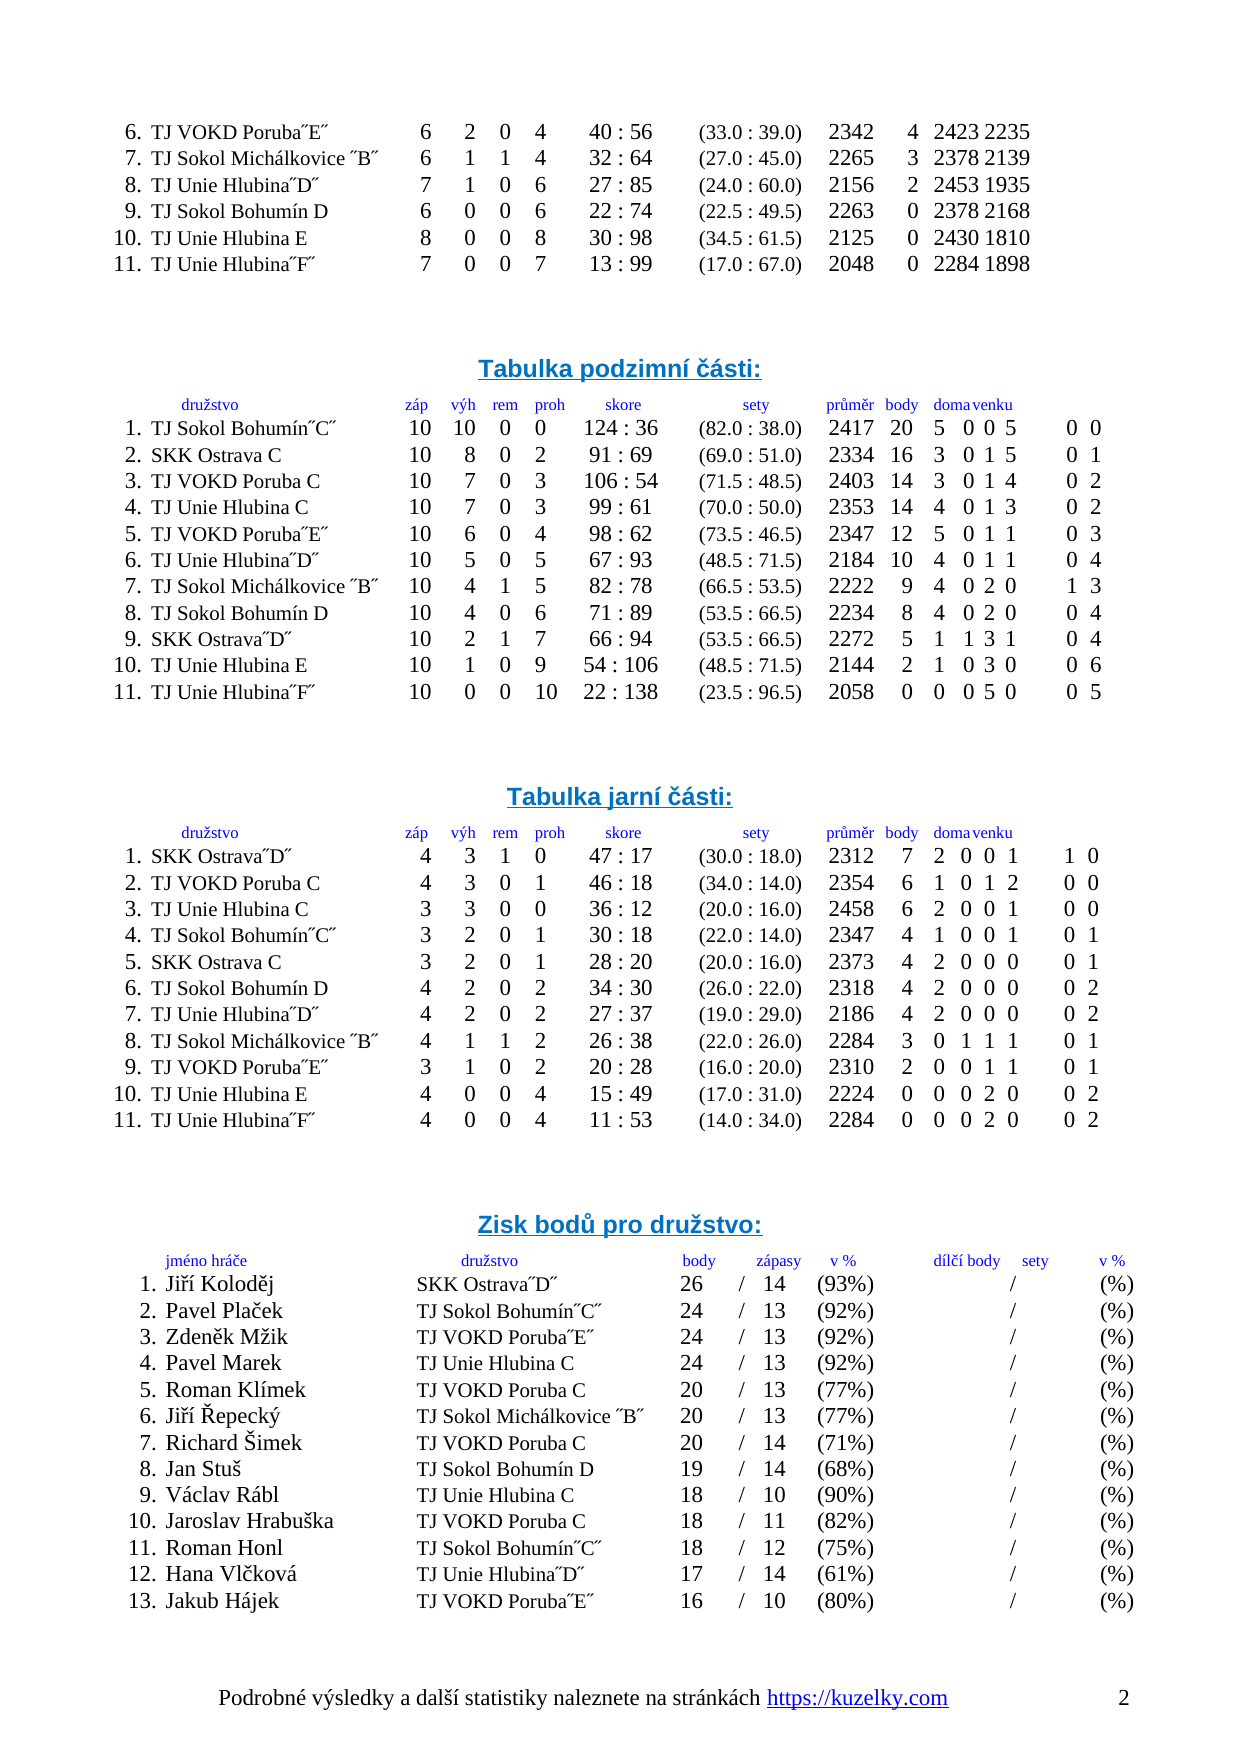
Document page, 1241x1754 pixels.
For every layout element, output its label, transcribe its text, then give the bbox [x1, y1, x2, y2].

text 5. TJ VOKD Poruba˝E˝ 10 6 0 4 98 : 62 (73.5 : 46.5) 2347 12 5 0 1 1 0 3 [106, 520, 1134, 546]
text 9. SKK Ostrava˝D˝ 10 2 1 7 66 : 94 (53.5 : 66.5) 2272 5 1 1 3 1 0 4 [106, 625, 1134, 652]
text 13. Jakub Hájek TJ VOKD Poruba˝E˝ 16 / 10 (80%) / (%) [106, 1587, 1134, 1613]
text 6. TJ Sokol Bohumín D 4 2 0 2 34 : 30 (26.0 : 22.0) 2318 4 2 0 0 0 0 2 [106, 974, 1134, 1001]
text 10. TJ Unie Hlubina E 10 1 0 9 54 : 106 (48.5 : 71.5) 2144 2 1 0 3 0 0 6 [106, 652, 1134, 678]
text 12. Hana Vlčková TJ Unie Hlubina˝D˝ 17 / 14 (61%) / (%) [106, 1560, 1134, 1587]
text 3. TJ Unie Hlubina C 3 3 0 0 36 : 12 (20.0 : 16.0) 2458 6 2 0 0 1 0 0 [106, 895, 1134, 921]
text 1. Jiří Koloděj SKK Ostrava˝D˝ 26 / 14 (93%) / (%) [106, 1270, 1134, 1297]
text jméno hráče družstvo body zápasy v % dílčí body sety v % [106, 1251, 1134, 1270]
text 7. Richard Šimek TJ VOKD Poruba C 20 / 14 (71%) / (%) [106, 1428, 1134, 1455]
text 1. SKK Ostrava˝D˝ 4 3 1 0 47 : 17 (30.0 : 18.0) 2312 7 2 0 0 1 1 0 [106, 842, 1134, 869]
text 6. TJ Unie Hlubina˝D˝ 10 5 0 5 67 : 93 (48.5 : 71.5) 2184 10 4 0 1 1 0 4 [106, 546, 1134, 572]
text Zisk bodů pro družstvo: [94, 1210, 1145, 1239]
text 4. TJ Unie Hlubina C 10 7 0 3 99 : 61 (70.0 : 50.0) 2353 14 4 0 1 3 0 2 [106, 493, 1134, 520]
text 8. TJ Sokol Bohumín D 10 4 0 6 71 : 89 (53.5 : 66.5) 2234 8 4 0 2 0 0 4 [106, 599, 1134, 625]
text 7. TJ Unie Hlubina˝D˝ 4 2 0 2 27 : 37 (19.0 : 29.0) 2186 4 2 0 0 0 0 2 [106, 1001, 1134, 1027]
text 6. Jiří Řepecký TJ Sokol Michálkovice ˝B˝ 20 / 13 (77%) / (%) [106, 1402, 1134, 1428]
text 10. TJ Unie Hlubina E 8 0 0 8 30 : 98 (34.5 : 61.5) 2125 0 2430 1810 [106, 223, 1134, 250]
text 6. TJ VOKD Poruba˝E˝ 6 2 0 4 40 : 56 (33.0 : 39.0) 2342 4 2423 2235 [106, 118, 1134, 144]
text 8. Jan Stuš TJ Sokol Bohumín D 19 / 14 (68%) / (%) [106, 1455, 1134, 1481]
text 11. TJ Unie Hlubina˝F˝ 10 0 0 10 22 : 138 (23.5 : 96.5) 2058 0 0 0 5 0 0 5 [106, 678, 1134, 704]
text Tabulka jarní části: [94, 782, 1145, 811]
text 3. TJ VOKD Poruba C 10 7 0 3 106 : 54 (71.5 : 48.5) 2403 14 3 0 1 4 0 2 [106, 467, 1134, 493]
text 10. Jaroslav Hrabuška TJ VOKD Poruba C 18 / 11 (82%) / (%) [106, 1508, 1134, 1534]
text 11. TJ Unie Hlubina˝F˝ 4 0 0 4 11 : 53 (14.0 : 34.0) 2284 0 0 0 2 0 0 2 [106, 1106, 1134, 1132]
text 1. TJ Sokol Bohumín˝C˝ 10 10 0 0 124 : 36 (82.0 : 38.0) 2417 20 5 0 0 5 0 0 [106, 414, 1134, 441]
text 7. TJ Sokol Michálkovice ˝B˝ 6 1 1 4 32 : 64 (27.0 : 45.0) 2265 3 2378 2139 [106, 144, 1134, 171]
text 5. Roman Klímek TJ VOKD Poruba C 20 / 13 (77%) / (%) [106, 1376, 1134, 1402]
text 9. TJ VOKD Poruba˝E˝ 3 1 0 2 20 : 28 (16.0 : 20.0) 2310 2 0 0 1 1 0 1 [106, 1053, 1134, 1079]
text 7. TJ Sokol Michálkovice ˝B˝ 10 4 1 5 82 : 78 (66.5 : 53.5) 2222 9 4 0 2 0 1 3 [106, 572, 1134, 599]
text Tabulka podzimní části: [94, 354, 1145, 383]
text 11. TJ Unie Hlubina˝F˝ 7 0 0 7 13 : 99 (17.0 : 67.0) 2048 0 2284 1898 [106, 250, 1134, 276]
text 10. TJ Unie Hlubina E 4 0 0 4 15 : 49 (17.0 : 31.0) 2224 0 0 0 2 0 0 2 [106, 1079, 1134, 1106]
text 11. Roman Honl TJ Sokol Bohumín˝C˝ 18 / 12 (75%) / (%) [106, 1534, 1134, 1560]
text 8. TJ Sokol Michálkovice ˝B˝ 4 1 1 2 26 : 38 (22.0 : 26.0) 2284 3 0 1 1 1 0 1 [106, 1027, 1134, 1053]
text 4. Pavel Marek TJ Unie Hlubina C 24 / 13 (92%) / (%) [106, 1349, 1134, 1376]
text 5. SKK Ostrava C 3 2 0 1 28 : 20 (20.0 : 16.0) 2373 4 2 0 0 0 0 1 [106, 948, 1134, 974]
text 2. TJ VOKD Poruba C 4 3 0 1 46 : 18 (34.0 : 14.0) 2354 6 1 0 1 2 0 0 [106, 869, 1134, 895]
text družstvo záp výh rem proh skore sety průměr body doma venku [106, 823, 1134, 842]
text 4. TJ Sokol Bohumín˝C˝ 3 2 0 1 30 : 18 (22.0 : 14.0) 2347 4 1 0 0 1 0 1 [106, 921, 1134, 948]
text 8. TJ Unie Hlubina˝D˝ 7 1 0 6 27 : 85 (24.0 : 60.0) 2156 2 2453 1935 [106, 171, 1134, 197]
text 9. Václav Rábl TJ Unie Hlubina C 18 / 10 (90%) / (%) [106, 1481, 1134, 1508]
text 3. Zdeněk Mžik TJ VOKD Poruba˝E˝ 24 / 13 (92%) / (%) [106, 1323, 1134, 1349]
text 2. Pavel Plaček TJ Sokol Bohumín˝C˝ 24 / 13 (92%) / (%) [106, 1297, 1134, 1323]
text 9. TJ Sokol Bohumín D 6 0 0 6 22 : 74 (22.5 : 49.5) 2263 0 2378 2168 [106, 197, 1134, 223]
text 2. SKK Ostrava C 10 8 0 2 91 : 69 (69.0 : 51.0) 2334 16 3 0 1 5 0 1 [106, 441, 1134, 467]
text družstvo záp výh rem proh skore sety průměr body doma venku [106, 395, 1134, 414]
